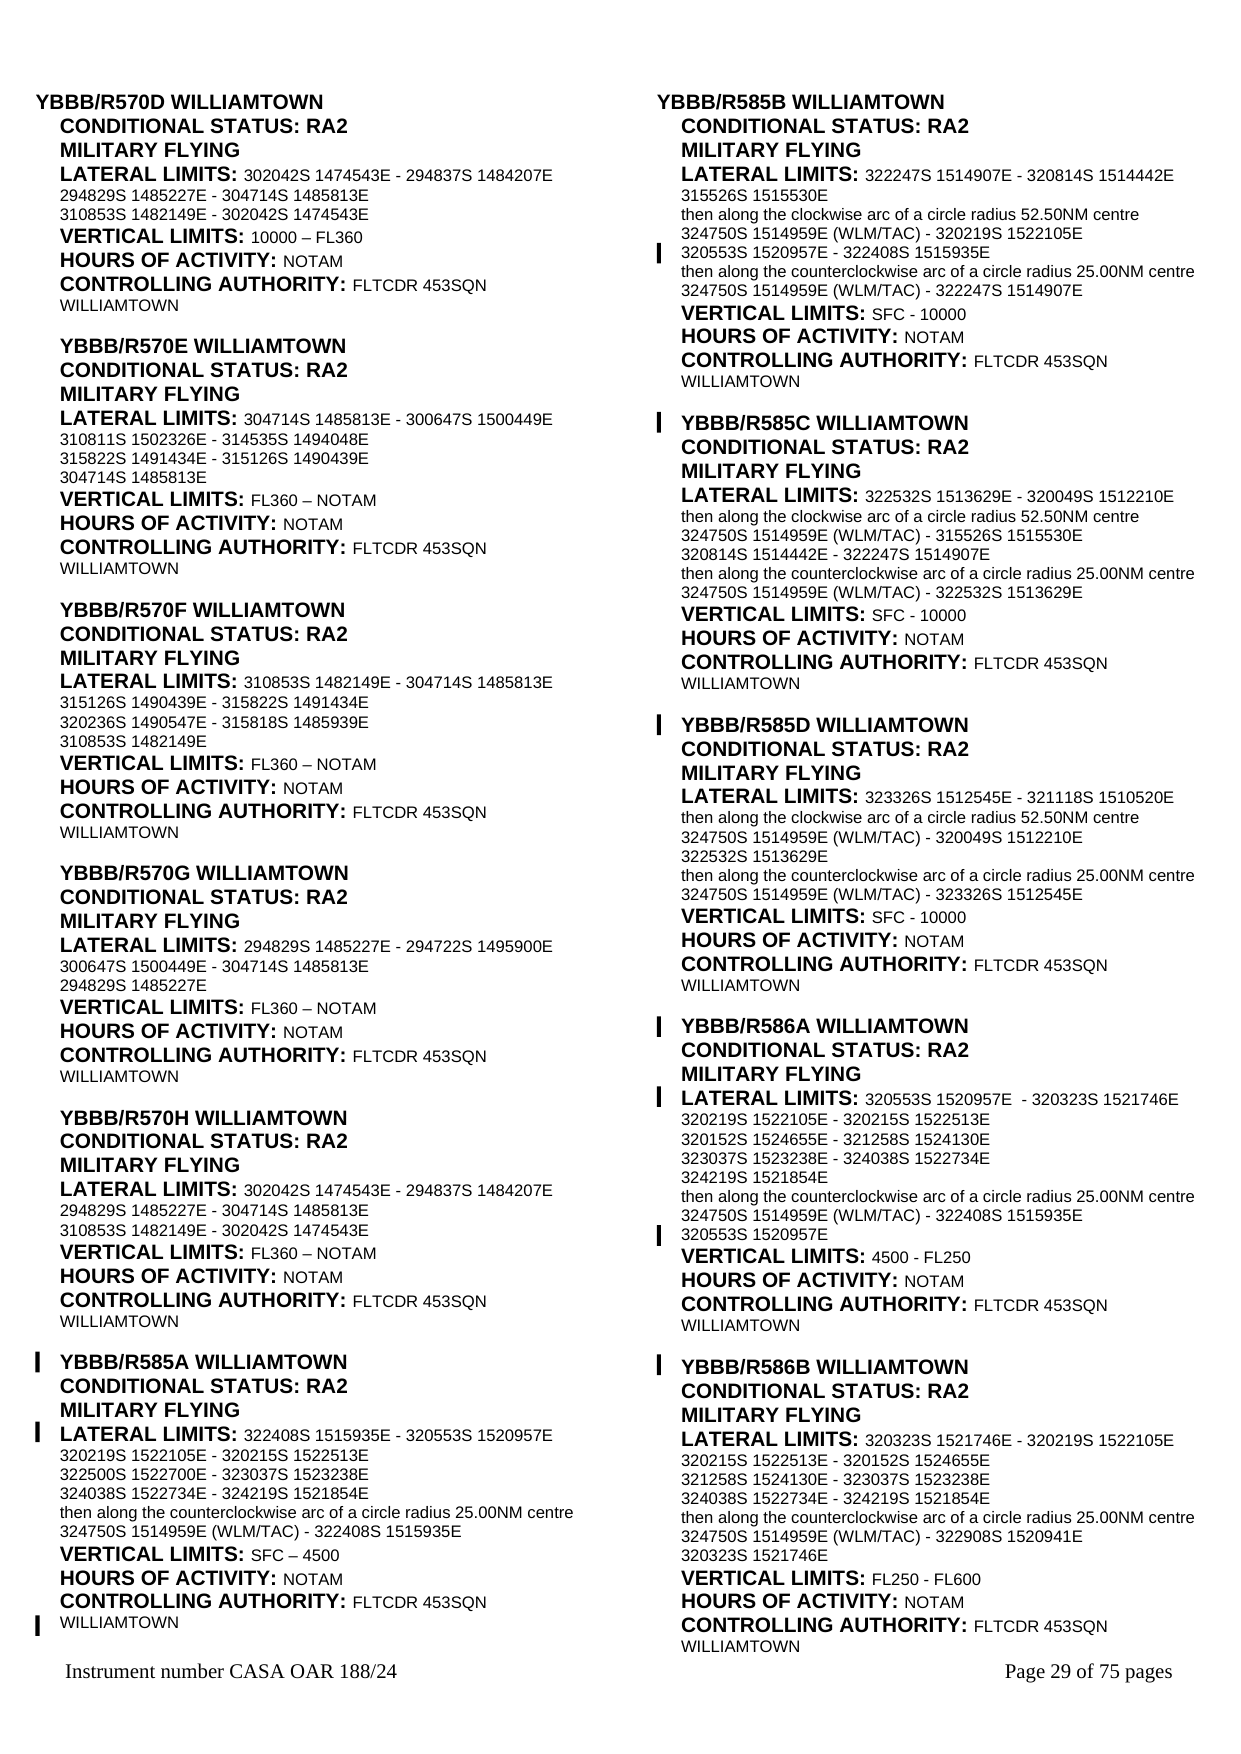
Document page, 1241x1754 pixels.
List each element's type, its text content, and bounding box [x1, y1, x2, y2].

text CONTROLLING AUTHORITY: FLTCDR 453SQN WILLIAMTOWN [681, 952, 1203, 995]
text 300647S 1500449E - 304714S 1485813E [59, 957, 582, 976]
text 320236S 1490547E - 315818S 1485939E [59, 712, 582, 732]
text MILITARY FLYING [59, 137, 582, 161]
text CONTROLLING AUTHORITY: FLTCDR 453SQN WILLIAMTOWN [59, 799, 582, 842]
text CONTROLLING AUTHORITY: FLTCDR 453SQN WILLIAMTOWN [59, 1043, 582, 1086]
text YBBB/R585C WILLIAMTOWN [681, 411, 1203, 434]
text MILITARY FLYING [59, 1398, 582, 1422]
text 324750S 1514959E (WLM/TAC) - 322247S 1514907E [681, 281, 1203, 300]
text MILITARY FLYING [59, 1153, 582, 1177]
text LATERAL LIMITS: 322408S 1515935E - 320553S 1520957E [59, 1422, 582, 1446]
text then along the counterclockwise arc of a circle radius 25.00NM centre [681, 866, 1203, 885]
text 315526S 1515530E [681, 185, 1203, 204]
text 322532S 1513629E [681, 847, 1203, 866]
text YBBB/R570E WILLIAMTOWN [59, 334, 582, 358]
text MILITARY FLYING [59, 382, 582, 406]
text HOURS OF ACTIVITY: NOTAM [681, 626, 1203, 650]
text CONDITIONAL STATUS: RA2 [59, 1129, 582, 1153]
text HOURS OF ACTIVITY: NOTAM [59, 1565, 582, 1589]
text CONDITIONAL STATUS: RA2 [59, 1374, 582, 1398]
text CONTROLLING AUTHORITY: FLTCDR 453SQN WILLIAMTOWN [59, 272, 582, 315]
text 294829S 1485227E - 304714S 1485813E [59, 185, 582, 204]
text LATERAL LIMITS: 302042S 1474543E - 294837S 1484207E [59, 161, 582, 185]
text MILITARY FLYING [59, 909, 582, 933]
text LATERAL LIMITS: 323326S 1512545E - 321118S 1510520E [681, 784, 1203, 808]
text CONTROLLING AUTHORITY: FLTCDR 453SQN WILLIAMTOWN [681, 650, 1203, 693]
text MILITARY FLYING [681, 1402, 1203, 1426]
text VERTICAL LIMITS: 4500 - FL250 [681, 1244, 1203, 1268]
text 320219S 1522105E - 320215S 1522513E [681, 1110, 1203, 1129]
text HOURS OF ACTIVITY: NOTAM [59, 1019, 582, 1043]
text CONTROLLING AUTHORITY: FLTCDR 453SQN WILLIAMTOWN [681, 348, 1203, 391]
text HOURS OF ACTIVITY: NOTAM [59, 1263, 582, 1287]
text 324750S 1514959E (WLM/TAC) - 322408S 1515935E [59, 1522, 582, 1541]
text YBBB/R586B WILLIAMTOWN [681, 1354, 1203, 1378]
text CONDITIONAL STATUS: RA2 [59, 885, 582, 909]
text YBBB/R570H WILLIAMTOWN [59, 1105, 582, 1129]
text YBBB/R570G WILLIAMTOWN [59, 861, 582, 885]
text CONTROLLING AUTHORITY: FLTCDR 453SQN WILLIAMTOWNYBBB/R585B WILLIAMTOWN [59, 1589, 582, 1632]
text VERTICAL LIMITS: FL360 – NOTAM [59, 1239, 582, 1263]
text LATERAL LIMITS: 310853S 1482149E - 304714S 1485813E [59, 669, 582, 693]
text LATERAL LIMITS: 294829S 1485227E - 294722S 1495900E [59, 933, 582, 957]
text MILITARY FLYING [681, 1062, 1203, 1086]
text LATERAL LIMITS: 320323S 1521746E - 320219S 1522105E [681, 1426, 1203, 1450]
text 294829S 1485227E - 304714S 1485813E [59, 1201, 582, 1220]
text CONDITIONAL STATUS: RA2 [681, 736, 1203, 760]
text then along the clockwise arc of a circle radius 52.50NM centre [681, 506, 1203, 526]
text LATERAL LIMITS: 302042S 1474543E - 294837S 1484207E [59, 1177, 582, 1201]
text HOURS OF ACTIVITY: NOTAM [59, 248, 582, 272]
text MILITARY FLYING [681, 760, 1203, 784]
text VERTICAL LIMITS: SFC - 10000 [681, 904, 1203, 928]
text 304714S 1485813E [59, 468, 582, 487]
text HOURS OF ACTIVITY: NOTAM [59, 511, 582, 535]
text 310853S 1482149E - 302042S 1474543E [59, 204, 582, 224]
text 310853S 1482149E - 302042S 1474543E [59, 1220, 582, 1239]
text 322500S 1522700E - 323037S 1523238E [59, 1465, 582, 1484]
text YBBB/R585A WILLIAMTOWN [59, 1350, 582, 1374]
text 320553S 1520957E [681, 1225, 1203, 1244]
text then along the counterclockwise arc of a circle radius 25.00NM centre [59, 1503, 582, 1522]
text LATERAL LIMITS: 322247S 1514907E - 320814S 1514442E [681, 161, 1203, 185]
text VERTICAL LIMITS: FL360 – NOTAM [59, 487, 582, 511]
text 324750S 1514959E (WLM/TAC) - 320219S 1522105E [681, 224, 1203, 243]
text CONTROLLING AUTHORITY: FLTCDR 453SQN WILLIAMTOWNYBBB/R586C WILLIAMTOWN [681, 1613, 1203, 1656]
text 315126S 1490439E - 315822S 1491434E [59, 693, 582, 712]
text VERTICAL LIMITS: FL360 – NOTAM [59, 995, 582, 1019]
text 324038S 1522734E - 324219S 1521854E [681, 1489, 1203, 1508]
text then along the clockwise arc of a circle radius 52.50NM centre [681, 808, 1203, 827]
text MILITARY FLYING [59, 645, 582, 669]
text 310811S 1502326E - 314535S 1494048E [59, 430, 582, 449]
text 324750S 1514959E (WLM/TAC) - 315526S 1515530E [681, 526, 1203, 545]
text HOURS OF ACTIVITY: NOTAM [681, 324, 1203, 348]
text HOURS OF ACTIVITY: NOTAM [681, 1589, 1203, 1613]
text YBBB/R586A WILLIAMTOWN [681, 1014, 1203, 1038]
text CONTROLLING AUTHORITY: FLTCDR 453SQN WILLIAMTOWN [59, 1287, 582, 1331]
text VERTICAL LIMITS: SFC - 10000 [681, 602, 1203, 626]
text 294829S 1485227E [59, 976, 582, 995]
text CONDITIONAL STATUS: RA2 [681, 1378, 1203, 1402]
text 310853S 1482149E [59, 732, 582, 751]
text MILITARY FLYING [681, 458, 1203, 482]
text 323037S 1523238E - 324038S 1522734E [681, 1148, 1203, 1168]
text LATERAL LIMITS: 320553S 1520957E - 320323S 1521746E [681, 1086, 1203, 1110]
text then along the counterclockwise arc of a circle radius 25.00NM centre [681, 1508, 1203, 1527]
text then along the counterclockwise arc of a circle radius 25.00NM centre [681, 564, 1203, 583]
text HOURS OF ACTIVITY: NOTAM [59, 775, 582, 799]
text CONTROLLING AUTHORITY: FLTCDR 453SQN WILLIAMTOWN [59, 535, 582, 578]
text HOURS OF ACTIVITY: NOTAM [681, 1268, 1203, 1292]
text VERTICAL LIMITS: SFC – 4500 [59, 1541, 582, 1565]
text 324750S 1514959E (WLM/TAC) - 322908S 1520941E [681, 1527, 1203, 1546]
text VERTICAL LIMITS: 10000 – FL360 [59, 224, 582, 248]
text HOURS OF ACTIVITY: NOTAM [681, 928, 1203, 952]
text 320152S 1524655E - 321258S 1524130E [681, 1129, 1203, 1148]
text then along the counterclockwise arc of a circle radius 25.00NM centre [681, 1187, 1203, 1206]
text YBBB/R585D WILLIAMTOWN [681, 712, 1203, 736]
text 320553S 1520957E - 322408S 1515935E [681, 243, 1203, 262]
text CONDITIONAL STATUS: RA2 [681, 113, 1203, 137]
text VERTICAL LIMITS: FL250 - FL600 [681, 1565, 1203, 1589]
text VERTICAL LIMITS: SFC - 10000 [681, 300, 1203, 324]
text 315822S 1491434E - 315126S 1490439E [59, 449, 582, 468]
text 324750S 1514959E (WLM/TAC) - 322532S 1513629E [681, 583, 1203, 602]
text VERTICAL LIMITS: FL360 – NOTAM [59, 751, 582, 775]
text CONTROLLING AUTHORITY: FLTCDR 453SQN WILLIAMTOWN [681, 1292, 1203, 1335]
text CONDITIONAL STATUS: RA2 [681, 1038, 1203, 1062]
text then along the counterclockwise arc of a circle radius 25.00NM centre [681, 262, 1203, 281]
text then along the clockwise arc of a circle radius 52.50NM centre [681, 204, 1203, 224]
text MILITARY FLYING [681, 137, 1203, 161]
text YBBB/R570F WILLIAMTOWN [59, 597, 582, 621]
text CONDITIONAL STATUS: RA2 [681, 434, 1203, 458]
text LATERAL LIMITS: 304714S 1485813E - 300647S 1500449E [59, 406, 582, 430]
text CONDITIONAL STATUS: RA2 [59, 358, 582, 382]
text 324750S 1514959E (WLM/TAC) - 323326S 1512545E [681, 885, 1203, 904]
text LATERAL LIMITS: 322532S 1513629E - 320049S 1512210E [681, 482, 1203, 506]
text 320323S 1521746E [681, 1546, 1203, 1565]
text 320814S 1514442E - 322247S 1514907E [681, 545, 1203, 564]
text 324219S 1521854E [681, 1168, 1203, 1187]
text CONDITIONAL STATUS: RA2 [59, 113, 582, 137]
text 324038S 1522734E - 324219S 1521854E [59, 1484, 582, 1503]
text 321258S 1524130E - 323037S 1523238E [681, 1469, 1203, 1489]
text 324750S 1514959E (WLM/TAC) - 320049S 1512210E [681, 827, 1203, 847]
text CONDITIONAL STATUS: RA2 [59, 621, 582, 645]
text 324750S 1514959E (WLM/TAC) - 322408S 1515935E [681, 1206, 1203, 1225]
text 320215S 1522513E - 320152S 1524655E [681, 1450, 1203, 1469]
text 320219S 1522105E - 320215S 1522513E [59, 1446, 582, 1465]
